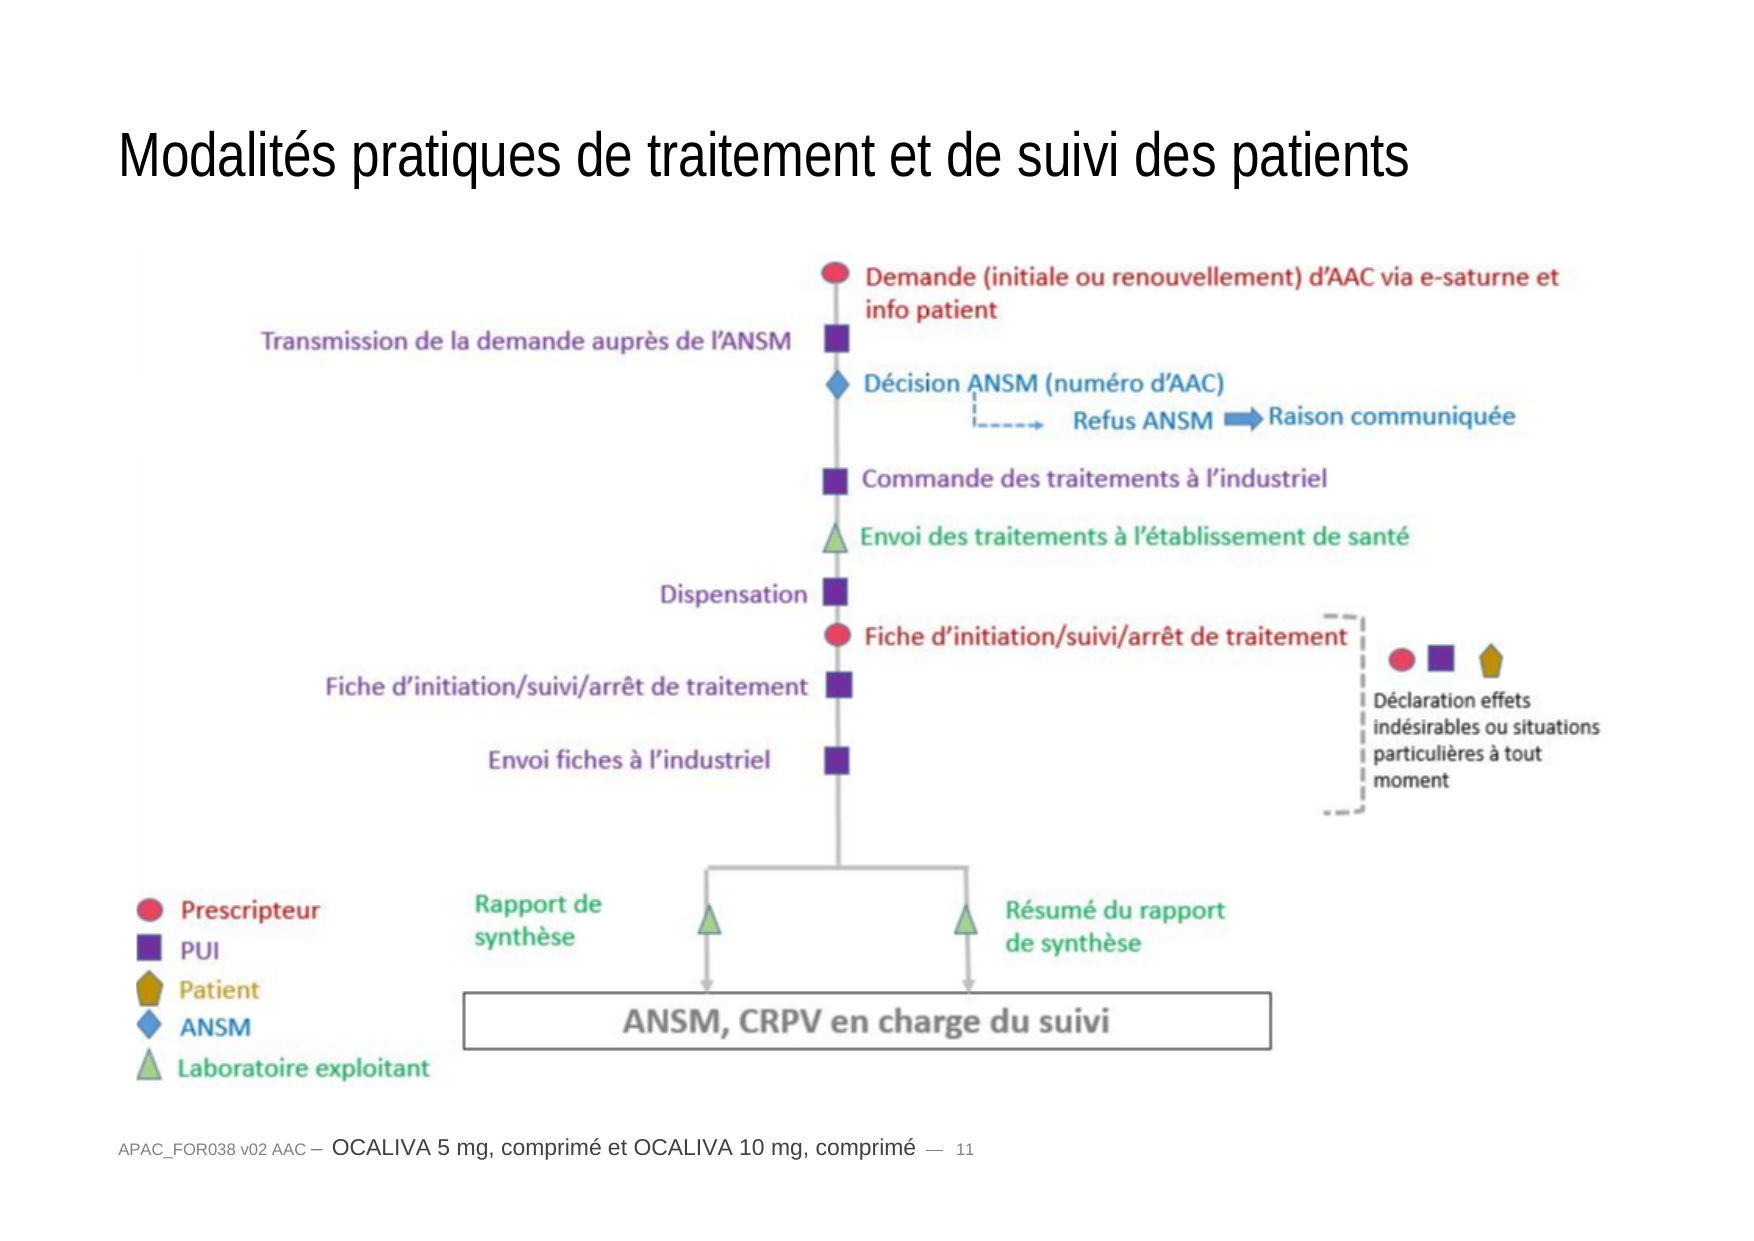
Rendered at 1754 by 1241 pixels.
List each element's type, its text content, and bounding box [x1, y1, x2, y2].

subtitle Modalités pratiques de traitement et de suivi des patients [118, 118, 1636, 190]
picture [136, 252, 1618, 1101]
